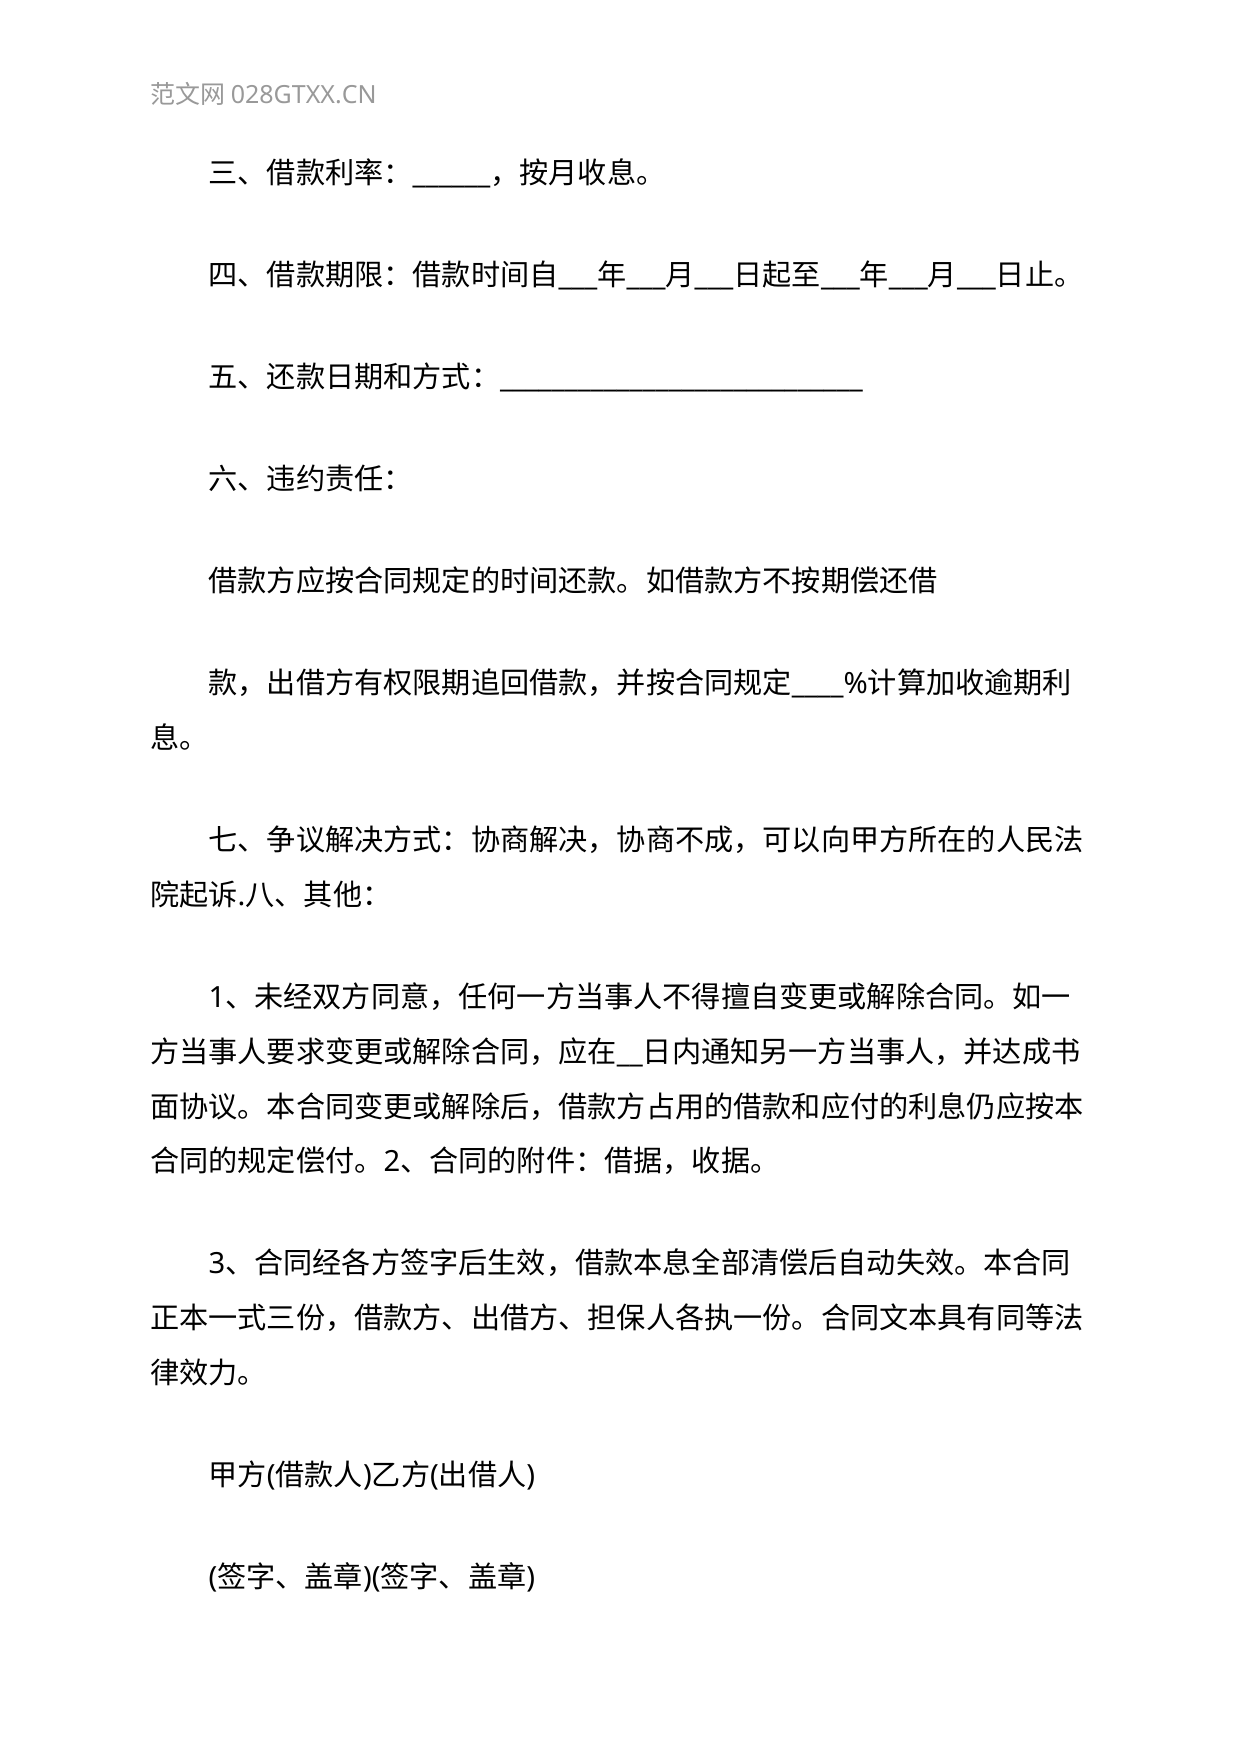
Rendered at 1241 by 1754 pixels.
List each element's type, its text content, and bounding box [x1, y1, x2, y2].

text 3、合同经各方签字后生效，借款本息全部清偿后自动失效。本合同正本一式三份，借款方、出借方、担保人各执一份。合同文本具有同等法律效力。 [150, 1240, 1090, 1392]
text 借款方应按合同规定的时间还款。如借款方不按期偿还借 [150, 558, 1090, 600]
text 五、还款日期和方式：____________________________ [150, 354, 1090, 396]
text (签字、盖章)(签字、盖章) [150, 1554, 1090, 1596]
text 七、争议解决方式：协商解决，协商不成，可以向甲方所在的人民法院起诉.八、其他： [150, 816, 1090, 913]
text 1、未经双方同意，任何一方当事人不得擅自变更或解除合同。如一方当事人要求变更或解除合同，应在__日内通知另一方当事人，并达成书面协议。本合同变更或解除后，借款方占用的借款和应付的利息仍应按本合同的规定偿付。2、合同的附件：借据，收据。 [150, 973, 1090, 1180]
text 款，出借方有权限期追回借款，并按合同规定____%计算加收逾期利息。 [150, 659, 1090, 757]
text 三、借款利率：______，按月收息。 [150, 150, 1090, 192]
text 甲方(借款人)乙方(出借人) [150, 1452, 1090, 1494]
text 四、借款期限：借款时间自___年___月___日起至___年___月___日止。 [150, 252, 1090, 294]
text 六、违约责任： [150, 456, 1090, 498]
